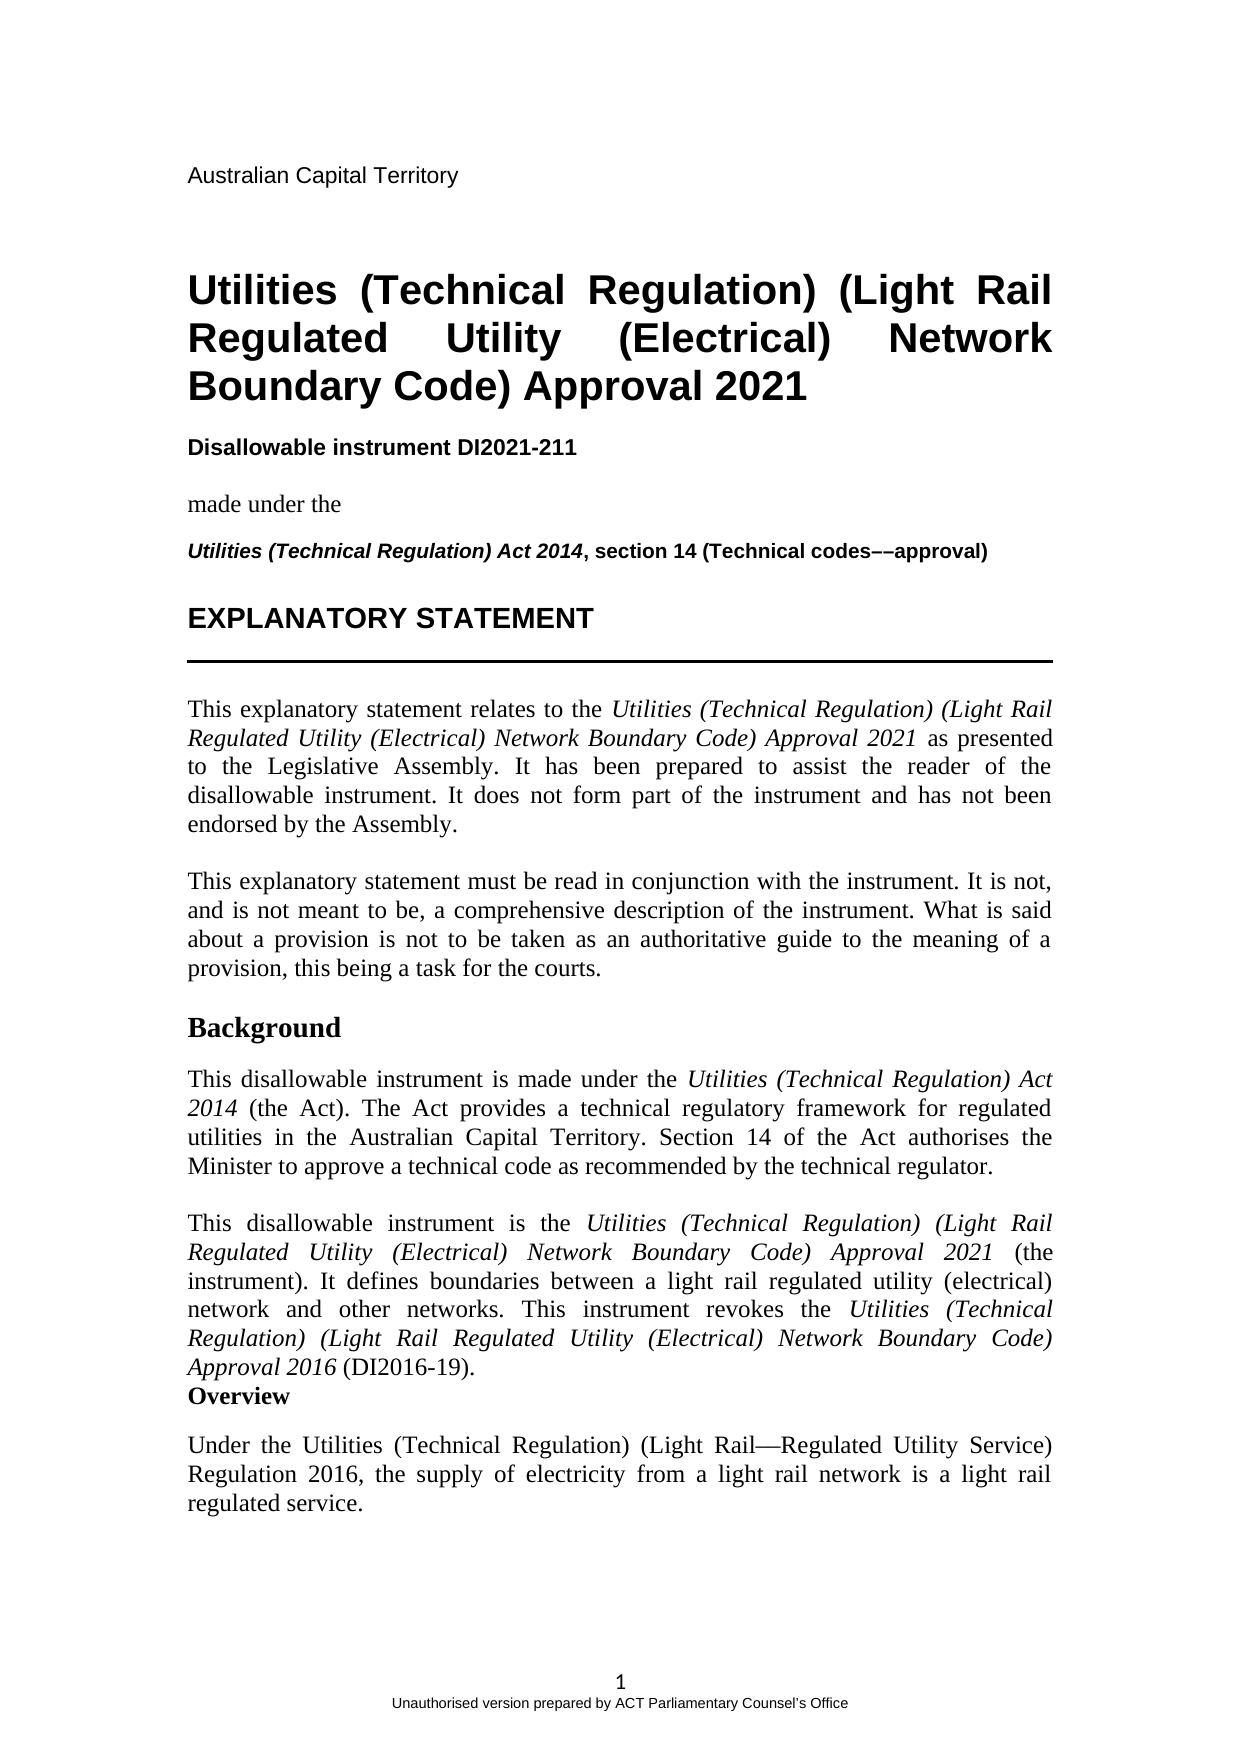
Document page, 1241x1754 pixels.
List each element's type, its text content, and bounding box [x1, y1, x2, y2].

text Overview [187, 1381, 1053, 1409]
text This disallowable instrument is the Utilities (Technical Regulation) (Light Rail Regulated Utility (Electrical) Network Boundary Code) Approval 2021 (the instrument). It defines boundaries between a light rail regulated utility (electrical) network and other networks. This instrument revokes the Utilities (Technical Regulation) (Light Rail Regulated Utility (Electrical) Network Boundary Code) Approval 2016 (DI2016-19). [187, 1208, 1053, 1381]
text Utilities (Technical Regulation) Act 2014, section 14 (Technical codes––approval) [187, 539, 1053, 563]
text This disallowable instrument is made under the Utilities (Technical Regulation) Act 2014 (the Act). The Act provides a technical regulatory framework for regulated utilities in the Australian Capital Territory. Section 14 of the Act authorises the Minister to approve a technical code as recommended by the technical regulator. [187, 1064, 1053, 1179]
text EXPLANATORY STATEMENT [187, 601, 994, 634]
text made under the [187, 489, 1053, 518]
text Australian Capital Territory [187, 162, 1053, 189]
text Background [187, 1010, 1053, 1044]
text This explanatory statement must be read in conjunction with the instrument. It is not, and is not meant to be, a comprehensive description of the instrument. What is said about a provision is not to be taken as an authoritative guide to the meaning of a provision, this being a task for the courts. [187, 866, 1053, 981]
text Disallowable instrument DI2021-211 [187, 434, 1053, 461]
text This explanatory statement relates to the Utilities (Technical Regulation) (Light Rail Regulated Utility (Electrical) Network Boundary Code) Approval 2021 as presented to the Legislative Assembly. It has been prepared to assist the reader of the disallowable instrument. It does not form part of the instrument and has not been endorsed by the Assembly. [187, 694, 1053, 838]
text Under the Utilities (Technical Regulation) (Light Rail––Regulated Utility Service) Regulation 2016, the supply of electricity from a light rail network is a light rail regulated service. [187, 1430, 1053, 1517]
subtitle Utilities (Technical Regulation) (Light Rail Regulated Utility (Electrical) Network Boundary Code) Approval 2021 [187, 266, 1053, 409]
